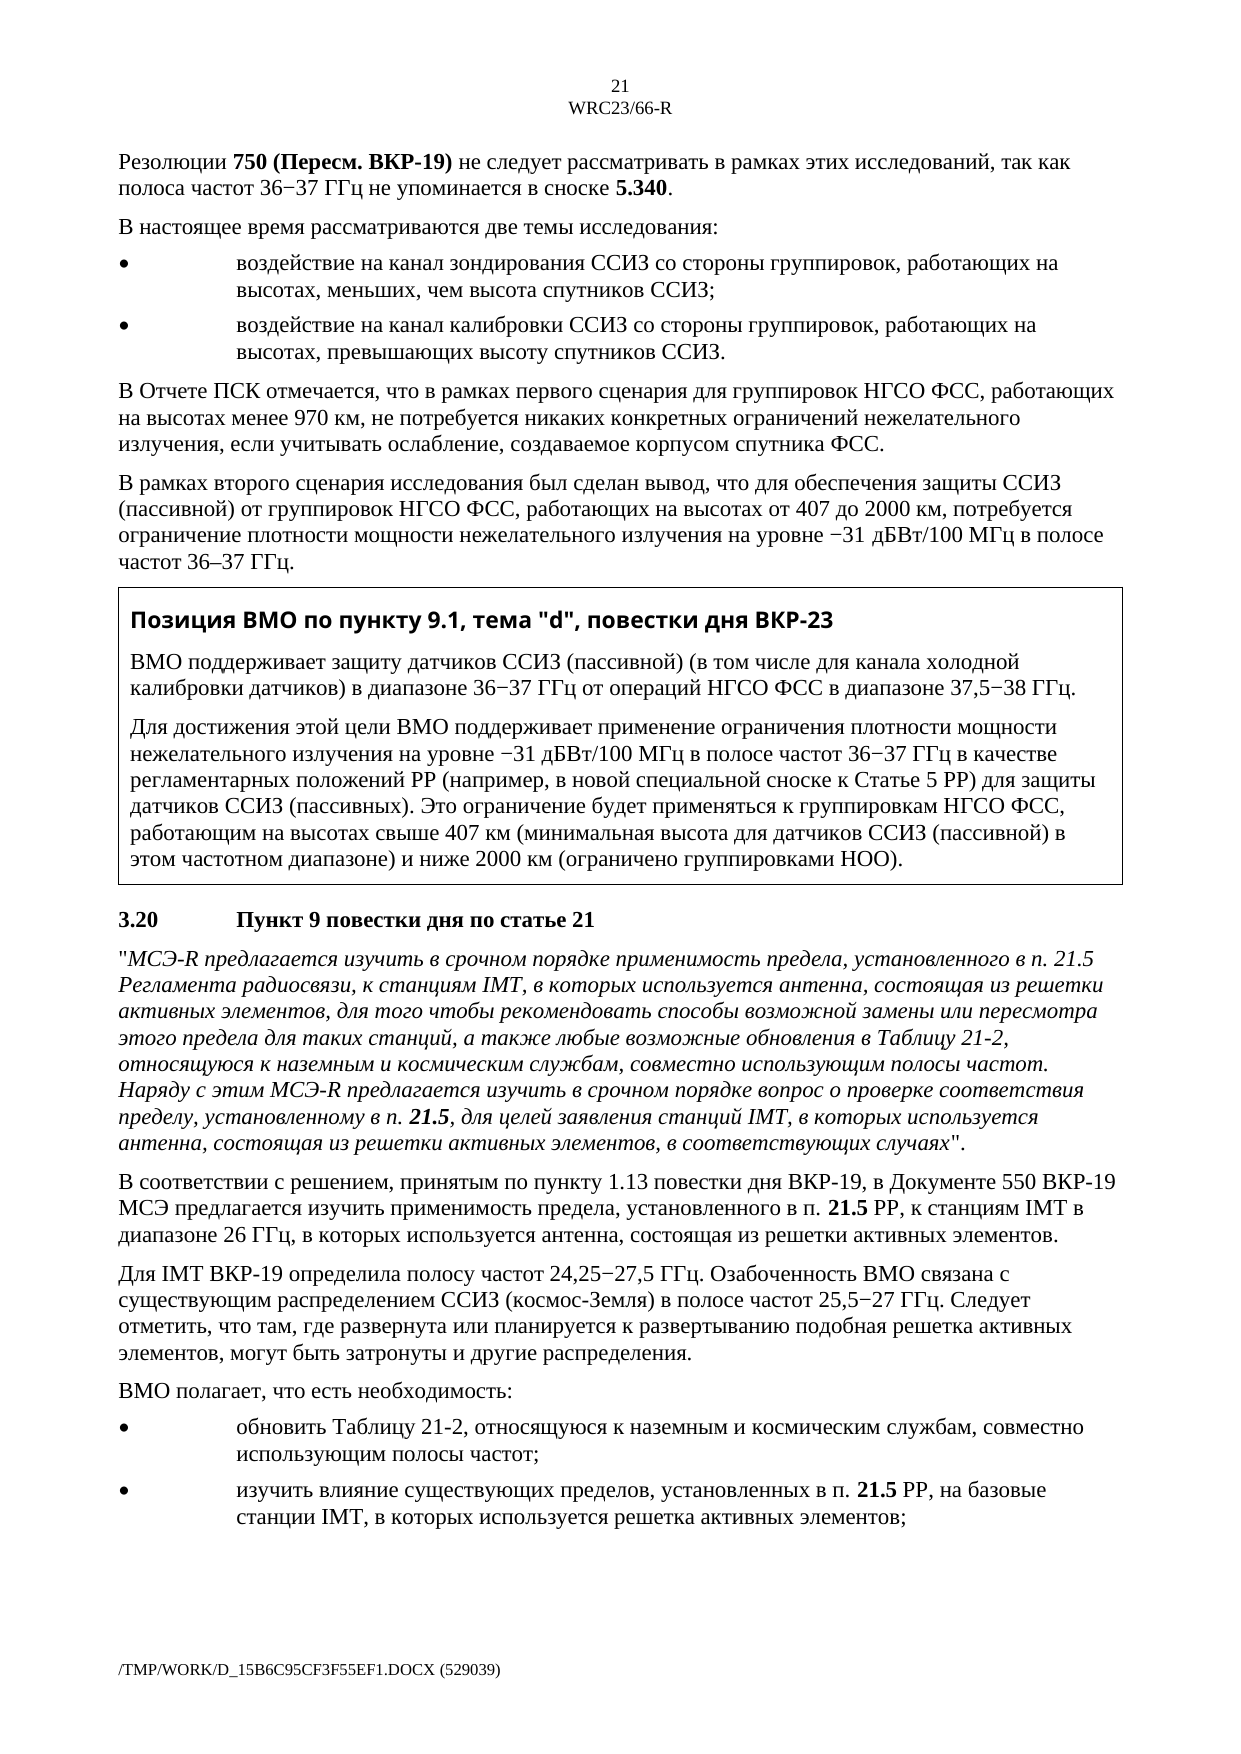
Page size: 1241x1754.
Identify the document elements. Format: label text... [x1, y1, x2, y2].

text "МСЭ-R предлагается изучить в срочном порядке применимость предела, установленного в п. 21.5 Регламента радиосвязи, к станциям IMT, в которых используется антенна, состоящая из решетки активных элементов, для того чтобы рекомендовать способы возможной замены или пересмотра этого предела для таких станций, а также любые возможные обновления в Таблицу 21-2, относящуюся к наземным и космическим службам, совместно использующим полосы частот. Наряду с этим МСЭ-R предлагается изучить в срочном порядке вопрос о проверке соответствия пределу, установленному в п. 21.5, для целей заявления станций IMT, в которых используется антенна, состоящая из решетки активных элементов, в соответствующих случаях". [118, 945, 1122, 1156]
text Для IMT ВКР-19 определила полосу частот 24,25−27,5 ГГц. Озабоченность ВМО связана с существующим распределением ССИЗ (космос-Земля) в полосе частот 25,5−27 ГГц. Следует отметить, что там, где развернута или планируется к развертыванию подобная решетка активных элементов, могут быть затронуты и другие распределения. [118, 1259, 1122, 1365]
text В Отчете ПСК отмечается, что в рамках первого сценария для группировок НГСО ФСС, работающих на высотах менее 970 км, не потребуется никаких конкретных ограничений нежелательного излучения, если учитывать ослабление, создаваемое корпусом спутника ФСС. [118, 377, 1122, 456]
text • воздействие на канал зондирования ССИЗ со стороны группировок, работающих на высотах, меньших, чем высота спутников ССИЗ; [118, 248, 1122, 302]
text • воздействие на канал калибровки ССИЗ со стороны группировок, работающих на высотах, превышающих высоту спутников ССИЗ. [118, 310, 1122, 365]
subtitle 3.20 Пункт 9 повестки дня по статье 21 [118, 906, 1122, 932]
text В соответствии с решением, принятым по пункту 1.13 повестки дня ВКР-19, в Документе 550 ВКР-19 МСЭ предлагается изучить применимость предела, установленного в п. 21.5 РР, к станциям IMT в диапазоне 26 ГГц, в которых используется антенна, состоящая из решетки активных элементов. [118, 1168, 1122, 1247]
text В настоящее время рассматриваются две темы исследования: [118, 213, 1122, 239]
text ВМО полагает, что есть необходимость: [118, 1377, 1122, 1404]
table_header Позиция ВМО по пункту 9.1, тема "d", повестки дня ВКР-23 ВМО поддерживает защиту датчиков ССИЗ (пассивной) (в том числе для канала холодной калибровки датчиков) в диапазоне 36−37 ГГц от операций НГСО ФСС в диапазоне 37,5−38 ГГц. Для достижения этой цели ВМО поддерживает применение ограничения плотности мощности нежелательного излучения на уровне −31 дБВт/100 МГц в полосе частот 36−37 ГГц в качестве регламентарных положений РР (например, в новой специальной сноске к Статье 5 РР) для защиты датчиков ССИЗ (пассивных). Это ограничение будет применяться к группировкам НГСО ФСС, работающим на высотах свыше 407 км (минимальная высота для датчиков ССИЗ (пассивной) в этом частотном диапазоне) и ниже 2000 км (ограничено группировками НОО). [119, 588, 1122, 884]
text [118, 148, 1122, 200]
text • изучить влияние существующих пределов, установленных в п. 21.5 РР, на базовые станции IMT, в которых используется решетка активных элементов; [118, 1475, 1122, 1529]
text • обновить Таблицу 21-2, относящуюся к наземным и космическим службам, совместно использующим полосы частот; [118, 1412, 1122, 1467]
text В рамках второго сценария исследования был сделан вывод, что для обеспечения защиты ССИЗ (пассивной) от группировок НГСО ФСС, работающих на высотах от 407 до 2000 км, потребуется ограничение плотности мощности нежелательного излучения на уровне −31 дБВт/100 МГц в полосе частот 36–37 ГГц. [118, 469, 1122, 574]
